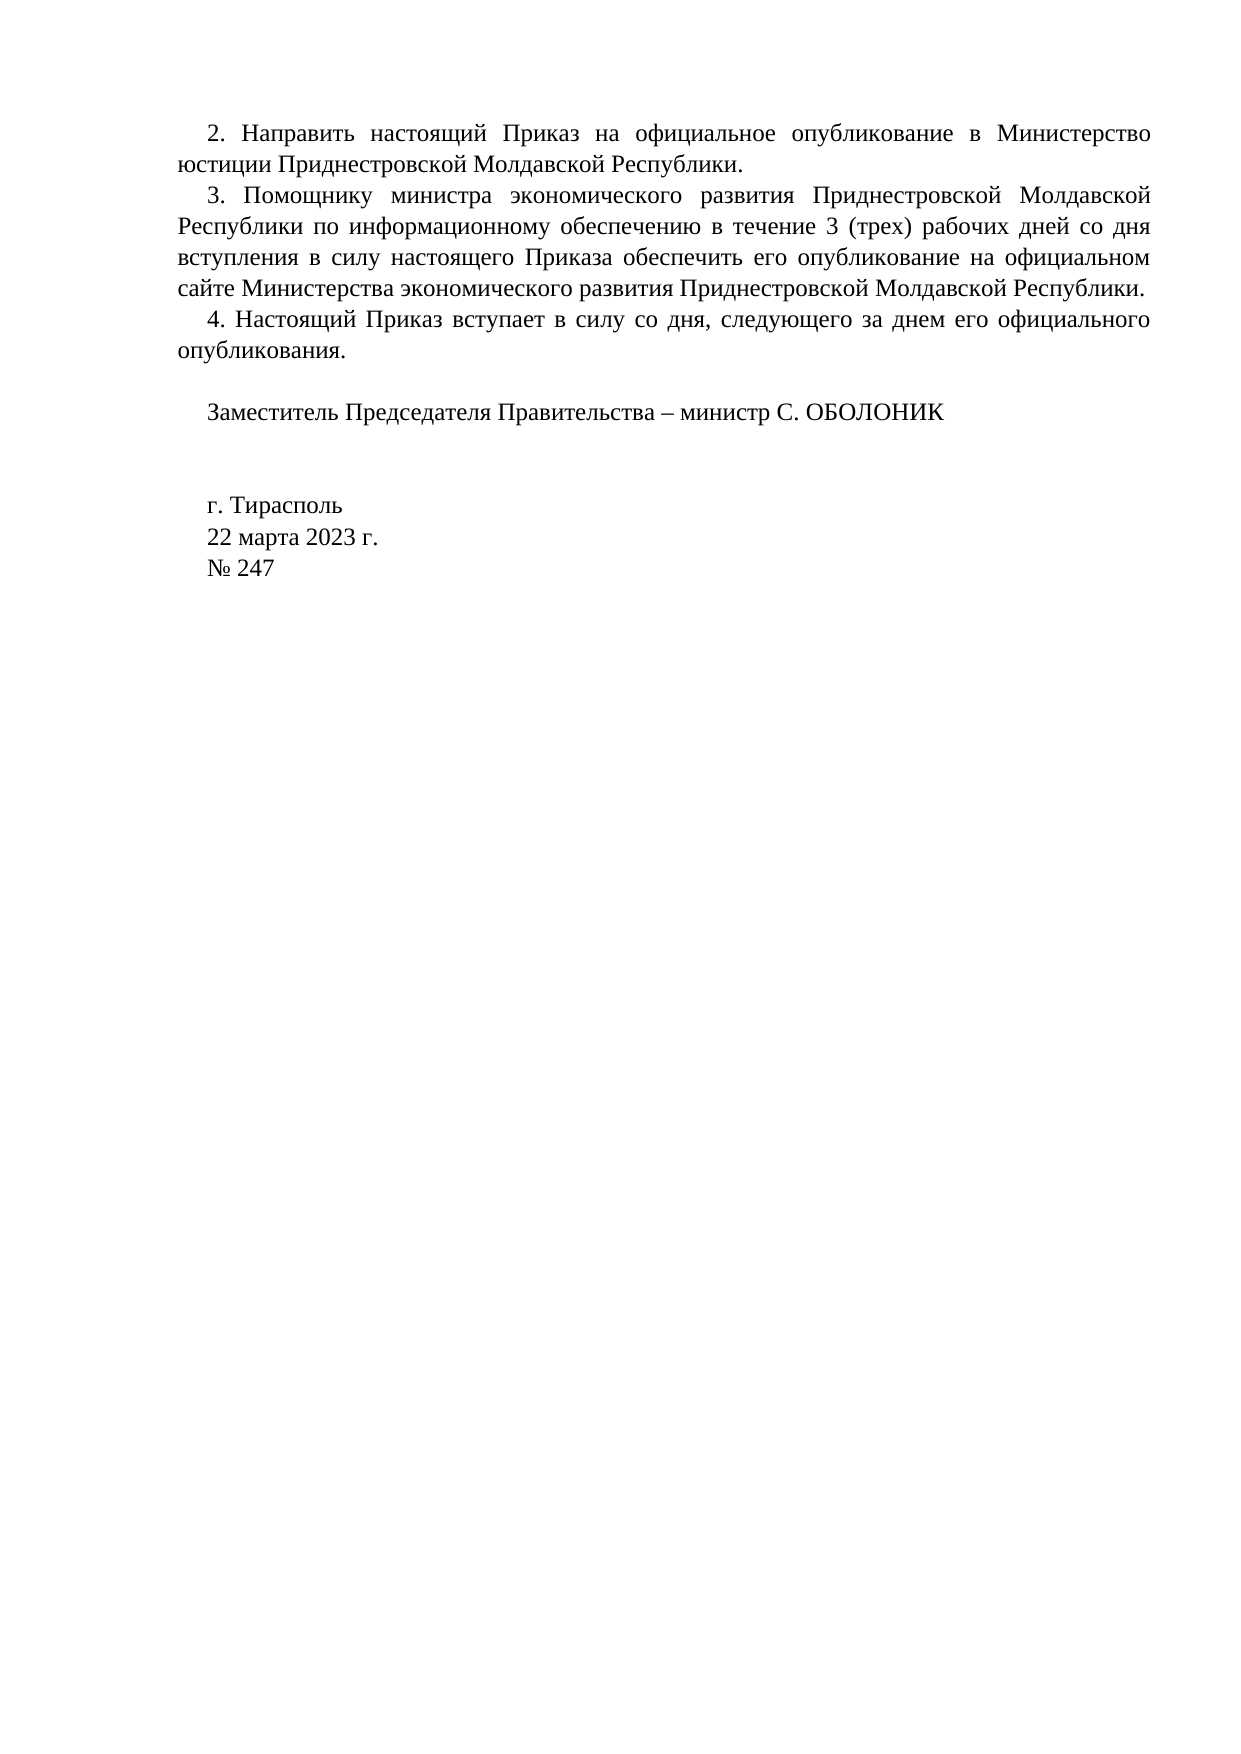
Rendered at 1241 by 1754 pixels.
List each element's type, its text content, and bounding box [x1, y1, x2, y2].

text 2. Направить настоящий Приказ на официальное опубликование в Министерство юстиции Приднестровской Молдавской Республики. [177, 118, 1152, 178]
text № 247 [177, 553, 1152, 581]
text 22 марта 2023 г. [177, 522, 1152, 550]
text г. Тирасполь [177, 491, 1152, 519]
text 4. Настоящий Приказ вступает в силу со дня, следующего за днем его официального опубликования. [177, 304, 1152, 364]
text Заместитель Председателя Правительства – министр С. ОБОЛОНИК [177, 397, 1152, 426]
text 3. Помощнику министра экономического развития Приднестровской Молдавской Республики по информационному обеспечению в течение 3 (трех) рабочих дней со дня вступления в силу настоящего Приказа обеспечить его опубликование на официальном сайте Министерства экономического развития Приднестровской Молдавской Республики. [177, 180, 1152, 302]
